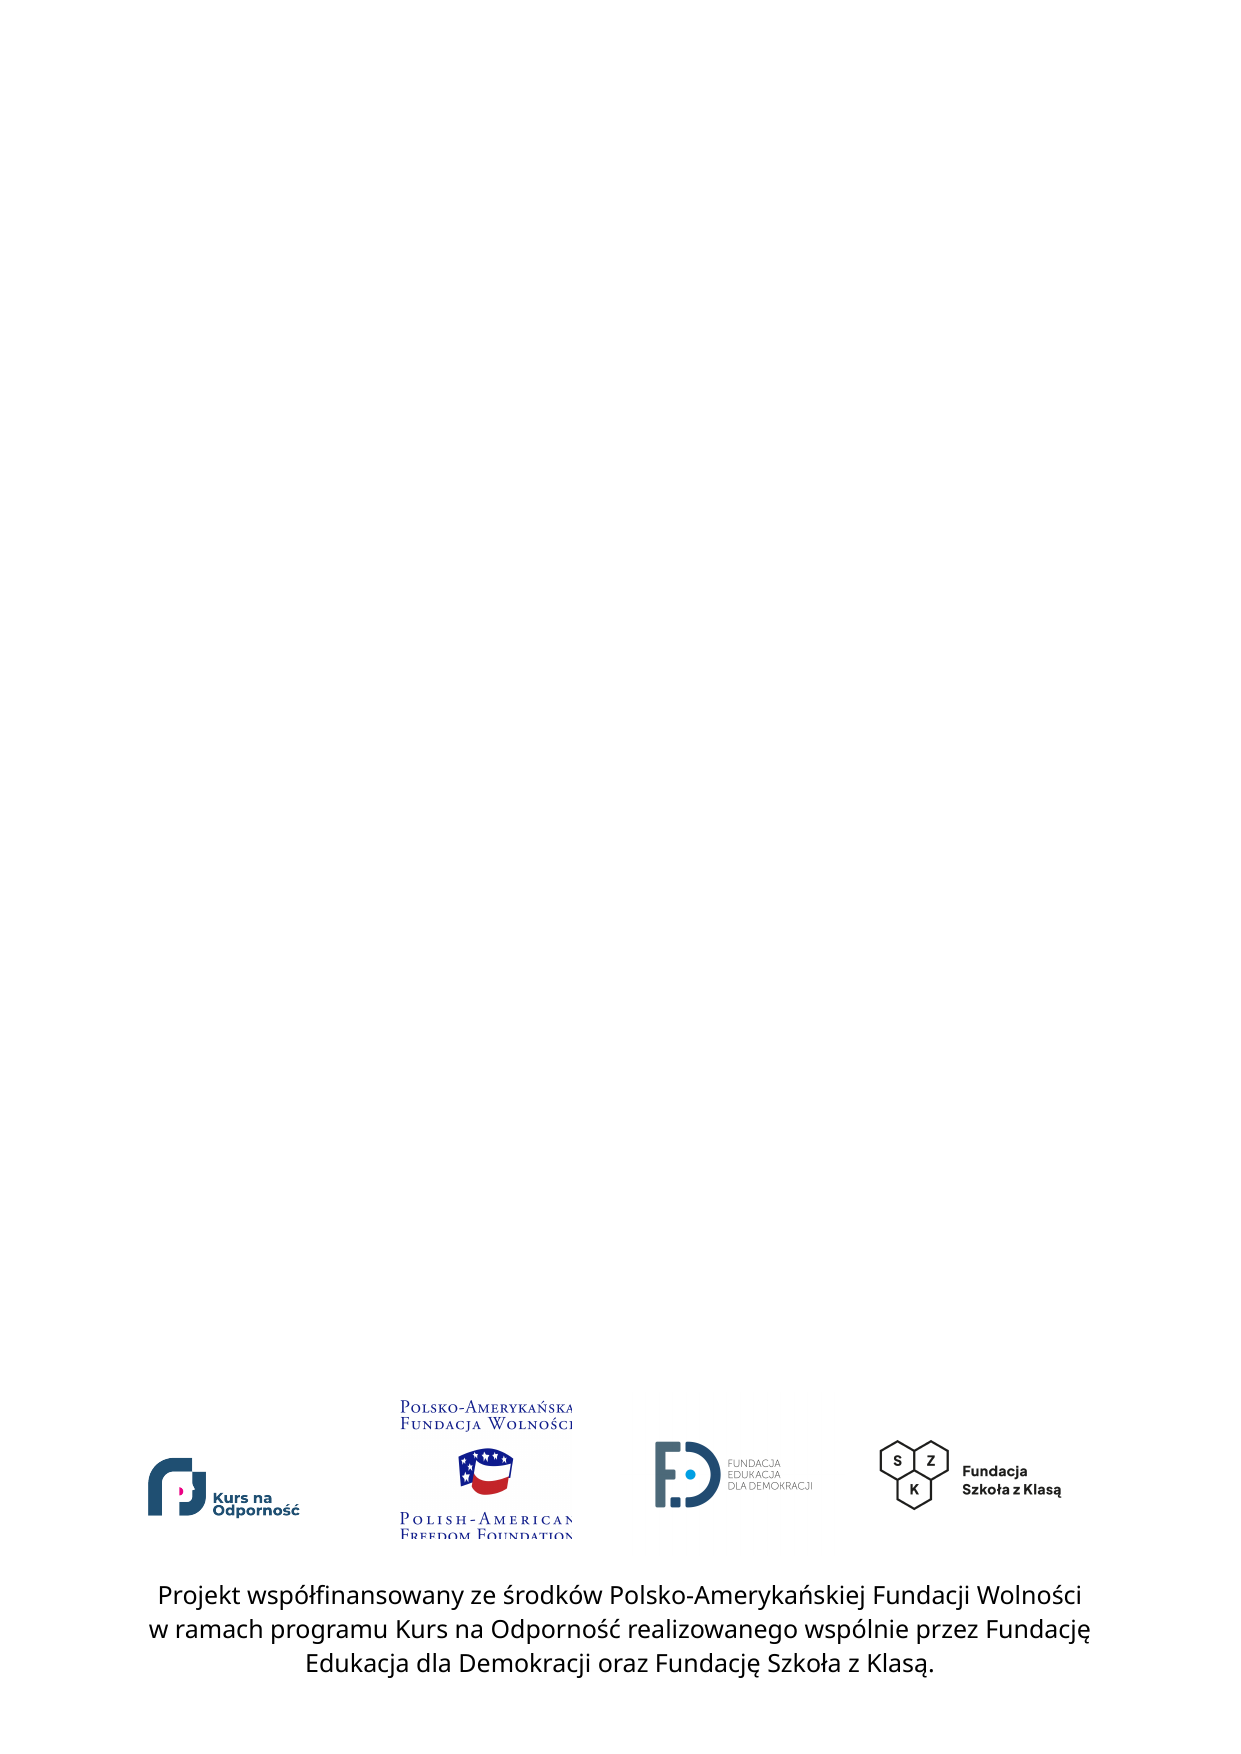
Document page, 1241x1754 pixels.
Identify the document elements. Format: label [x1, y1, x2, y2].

picture [400, 1400, 572, 1539]
picture [139, 1447, 308, 1523]
picture [874, 1433, 1068, 1515]
picture [619, 1392, 845, 1555]
